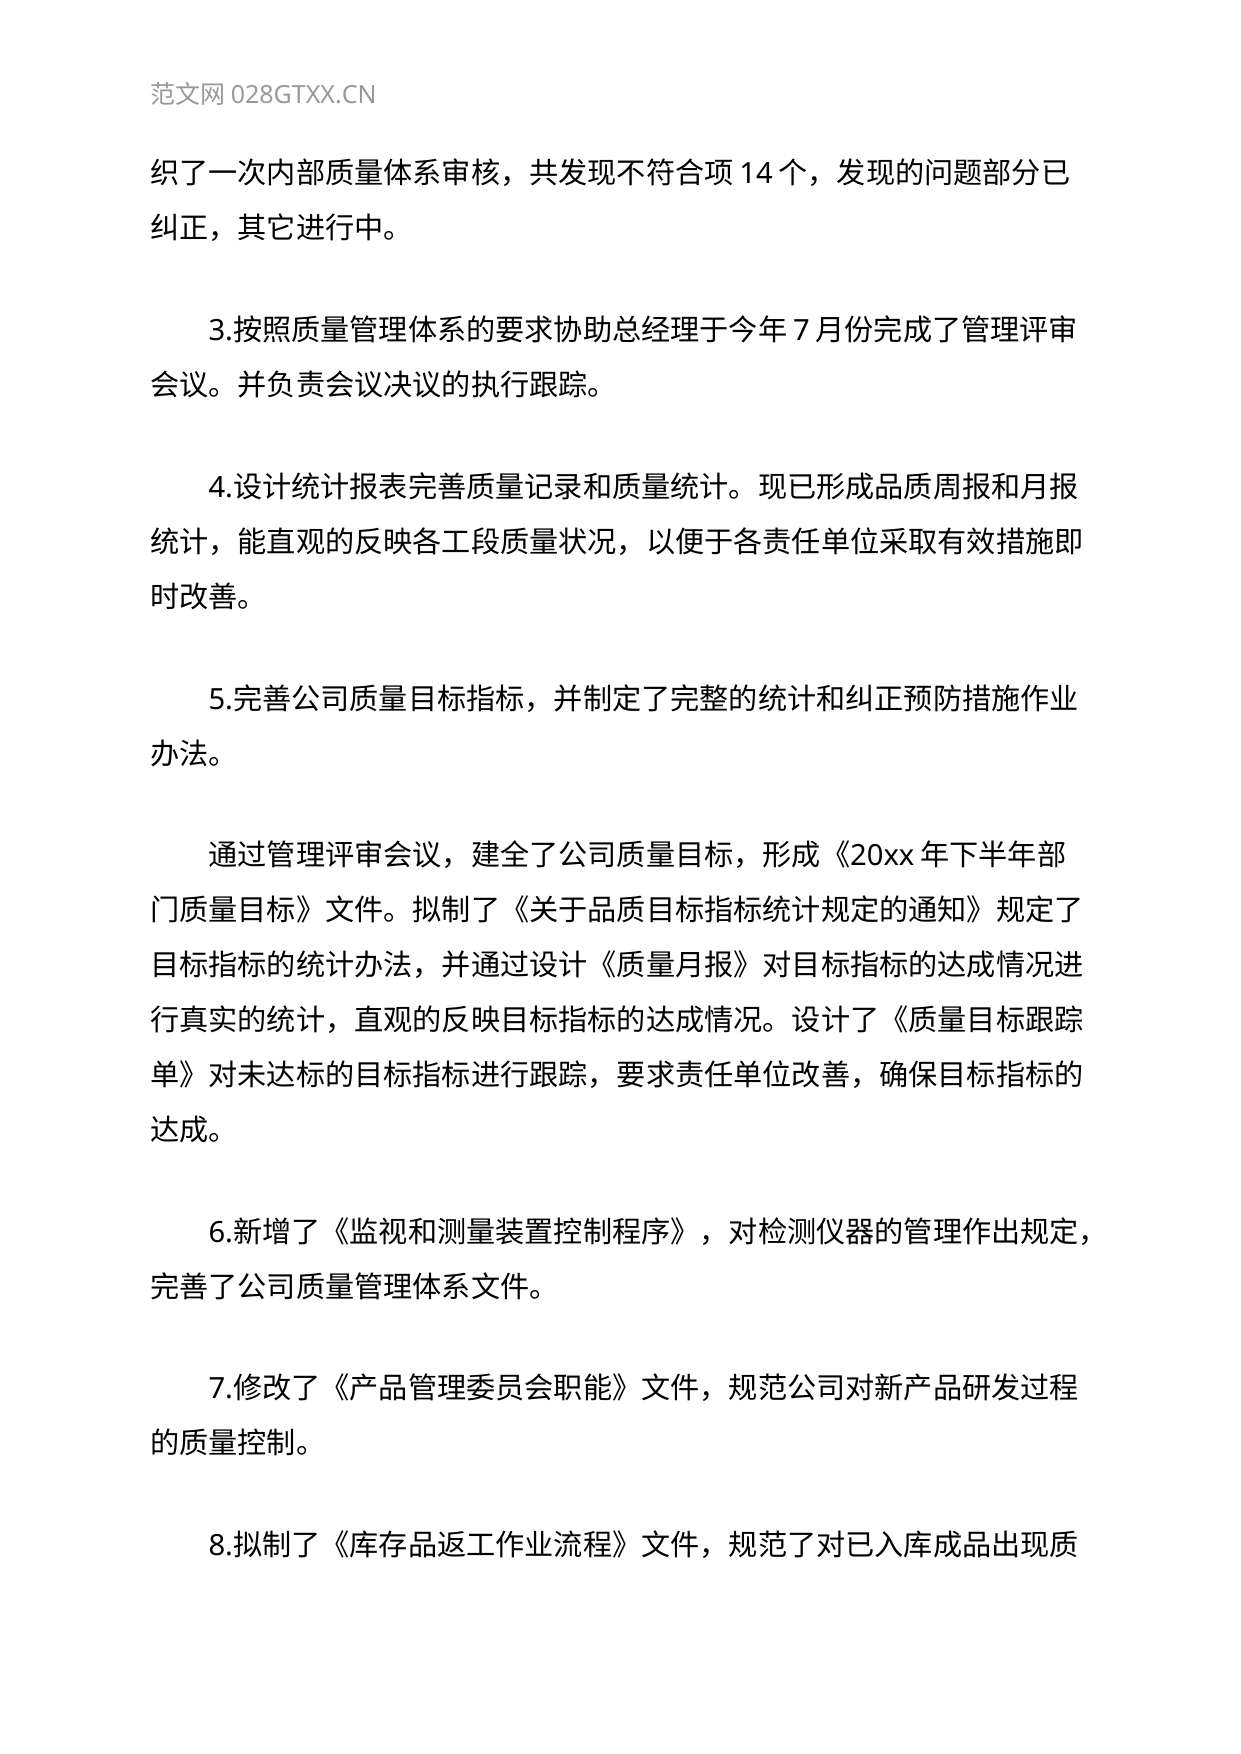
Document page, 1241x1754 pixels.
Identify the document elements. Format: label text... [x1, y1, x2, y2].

text 4.设计统计报表完善质量记录和质量统计。现已形成品质周报和月报统计，能直观的反映各工段质量状况，以便于各责任单位采取有效措施即时改善。 [150, 463, 1090, 616]
text 通过管理评审会议，建全了公司质量目标，形成《20xx年下半年部门质量目标》文件。拟制了《关于品质目标指标统计规定的通知》规定了目标指标的统计办法，并通过设计《质量月报》对目标指标的达成情况进行真实的统计，直观的反映目标指标的达成情况。设计了《质量目标跟踪单》对未达标的目标指标进行跟踪，要求责任单位改善，确保目标指标的达成。 [150, 832, 1090, 1149]
text 7.修改了《产品管理委员会职能》文件，规范公司对新产品研发过程的质量控制。 [150, 1365, 1090, 1462]
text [150, 1522, 1090, 1564]
text 3.按照质量管理体系的要求协助总经理于今年7月份完成了管理评审会议。并负责会议决议的执行跟踪。 [150, 307, 1090, 404]
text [150, 150, 1090, 247]
text 5.完善公司质量目标指标，并制定了完整的统计和纠正预防措施作业办法。 [150, 675, 1090, 772]
text 6.新增了《监视和测量装置控制程序》，对检测仪器的管理作出规定，完善了公司质量管理体系文件。 [150, 1208, 1090, 1306]
